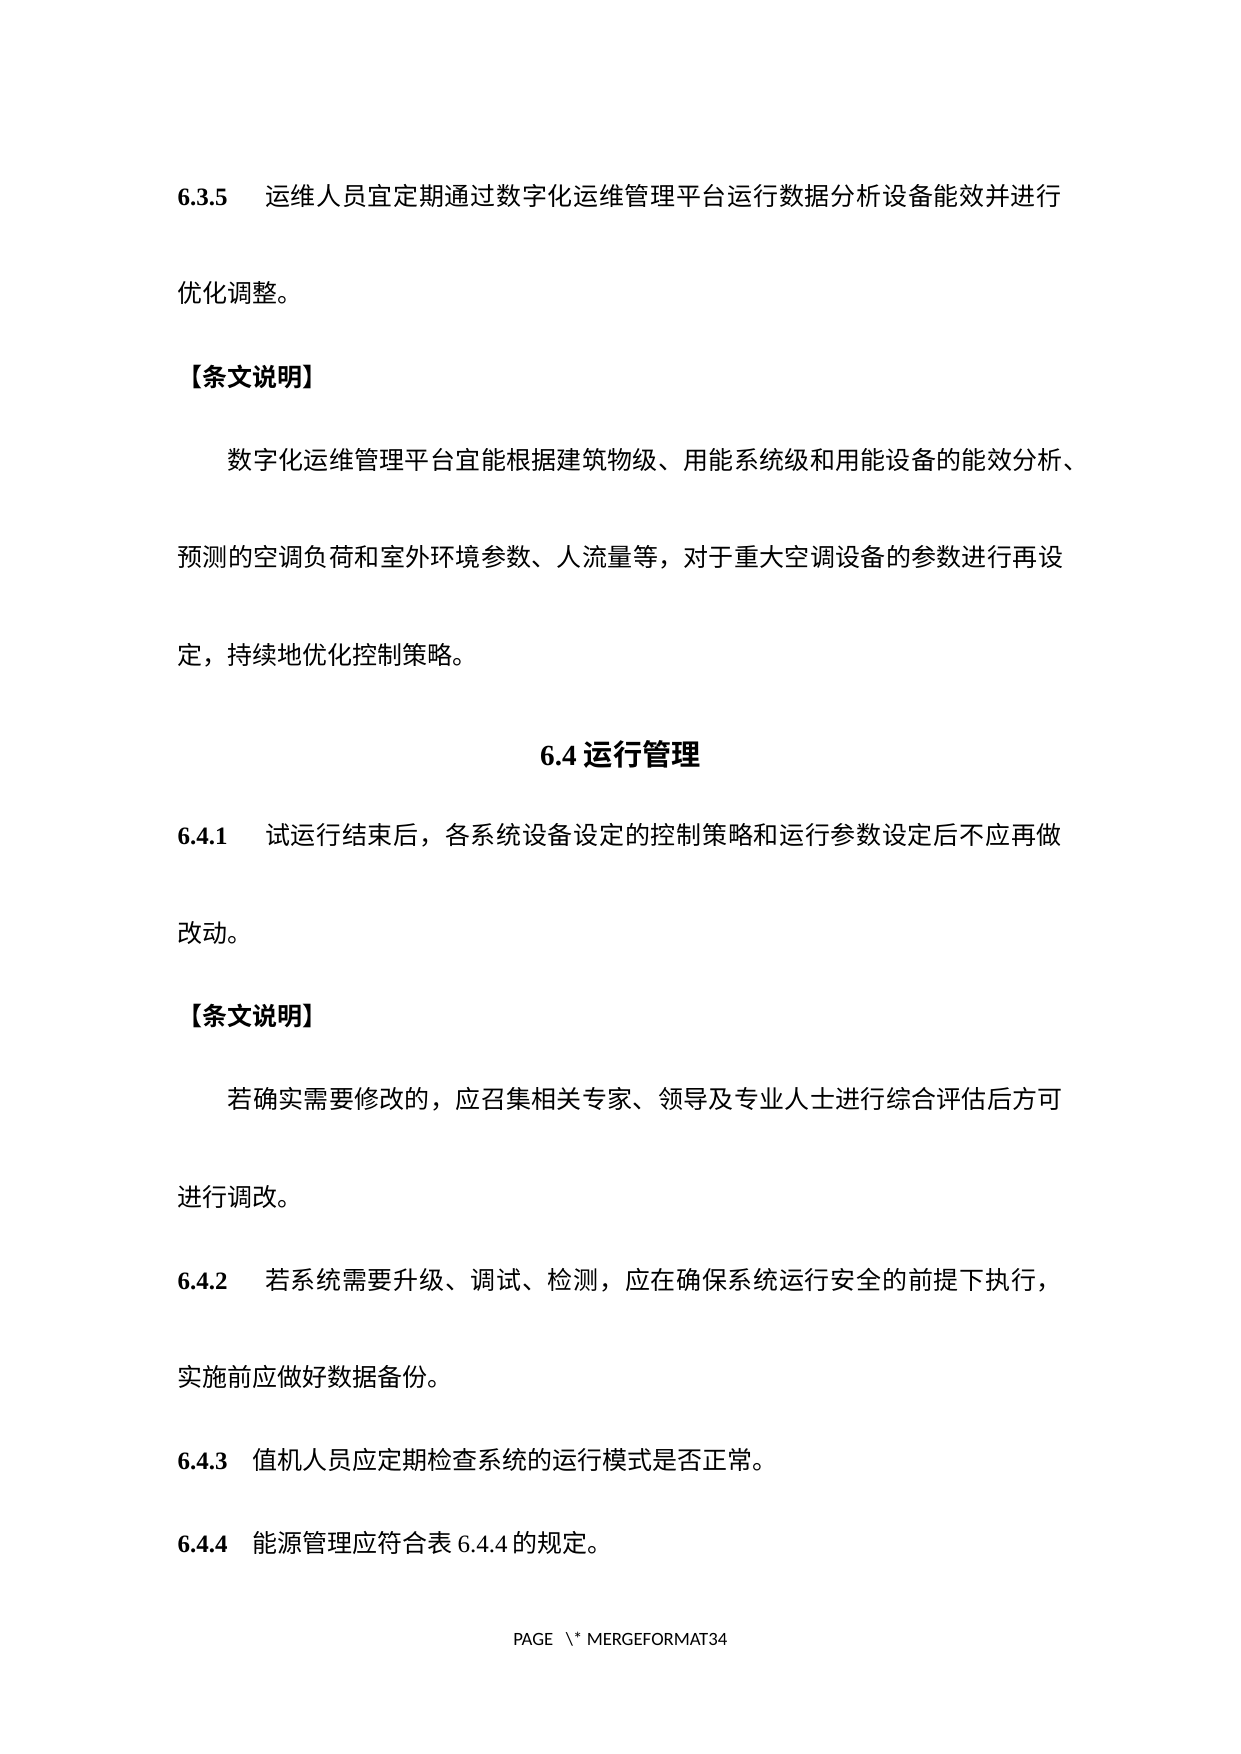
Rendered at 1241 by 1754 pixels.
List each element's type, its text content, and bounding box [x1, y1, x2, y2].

text 【条文说明】 [177, 343, 1063, 408]
list 试运行结束后，各系统设备设定的控制策略和运行参数设定后不应再做改动。 [177, 801, 1063, 964]
text 数字化运维管理平台宜能根据建筑物级、用能系统级和用能设备的能效分析、预测的空调负荷和室外环境参数、人流量等，对于重大空调设备的参数进行再设定，持续地优化控制策略。 [177, 426, 1063, 686]
text 若确实需要修改的，应召集相关专家、领导及专业人士进行综合评估后方可进行调改。 [177, 1065, 1063, 1228]
text 【条文说明】 [177, 982, 1063, 1047]
list 值机人员应定期检查系统的运行模式是否正常。 [177, 1426, 1063, 1491]
list 运维人员宜定期通过数字化运维管理平台运行数据分析设备能效并进行优化调整。 [177, 162, 1063, 324]
text 6.4 运行管理 [177, 720, 1063, 785]
list 若系统需要升级、调试、检测，应在确保系统运行安全的前提下执行，实施前应做好数据备份。 [177, 1246, 1063, 1408]
list 能源管理应符合表6.4.4的规定。 [177, 1509, 1063, 1574]
